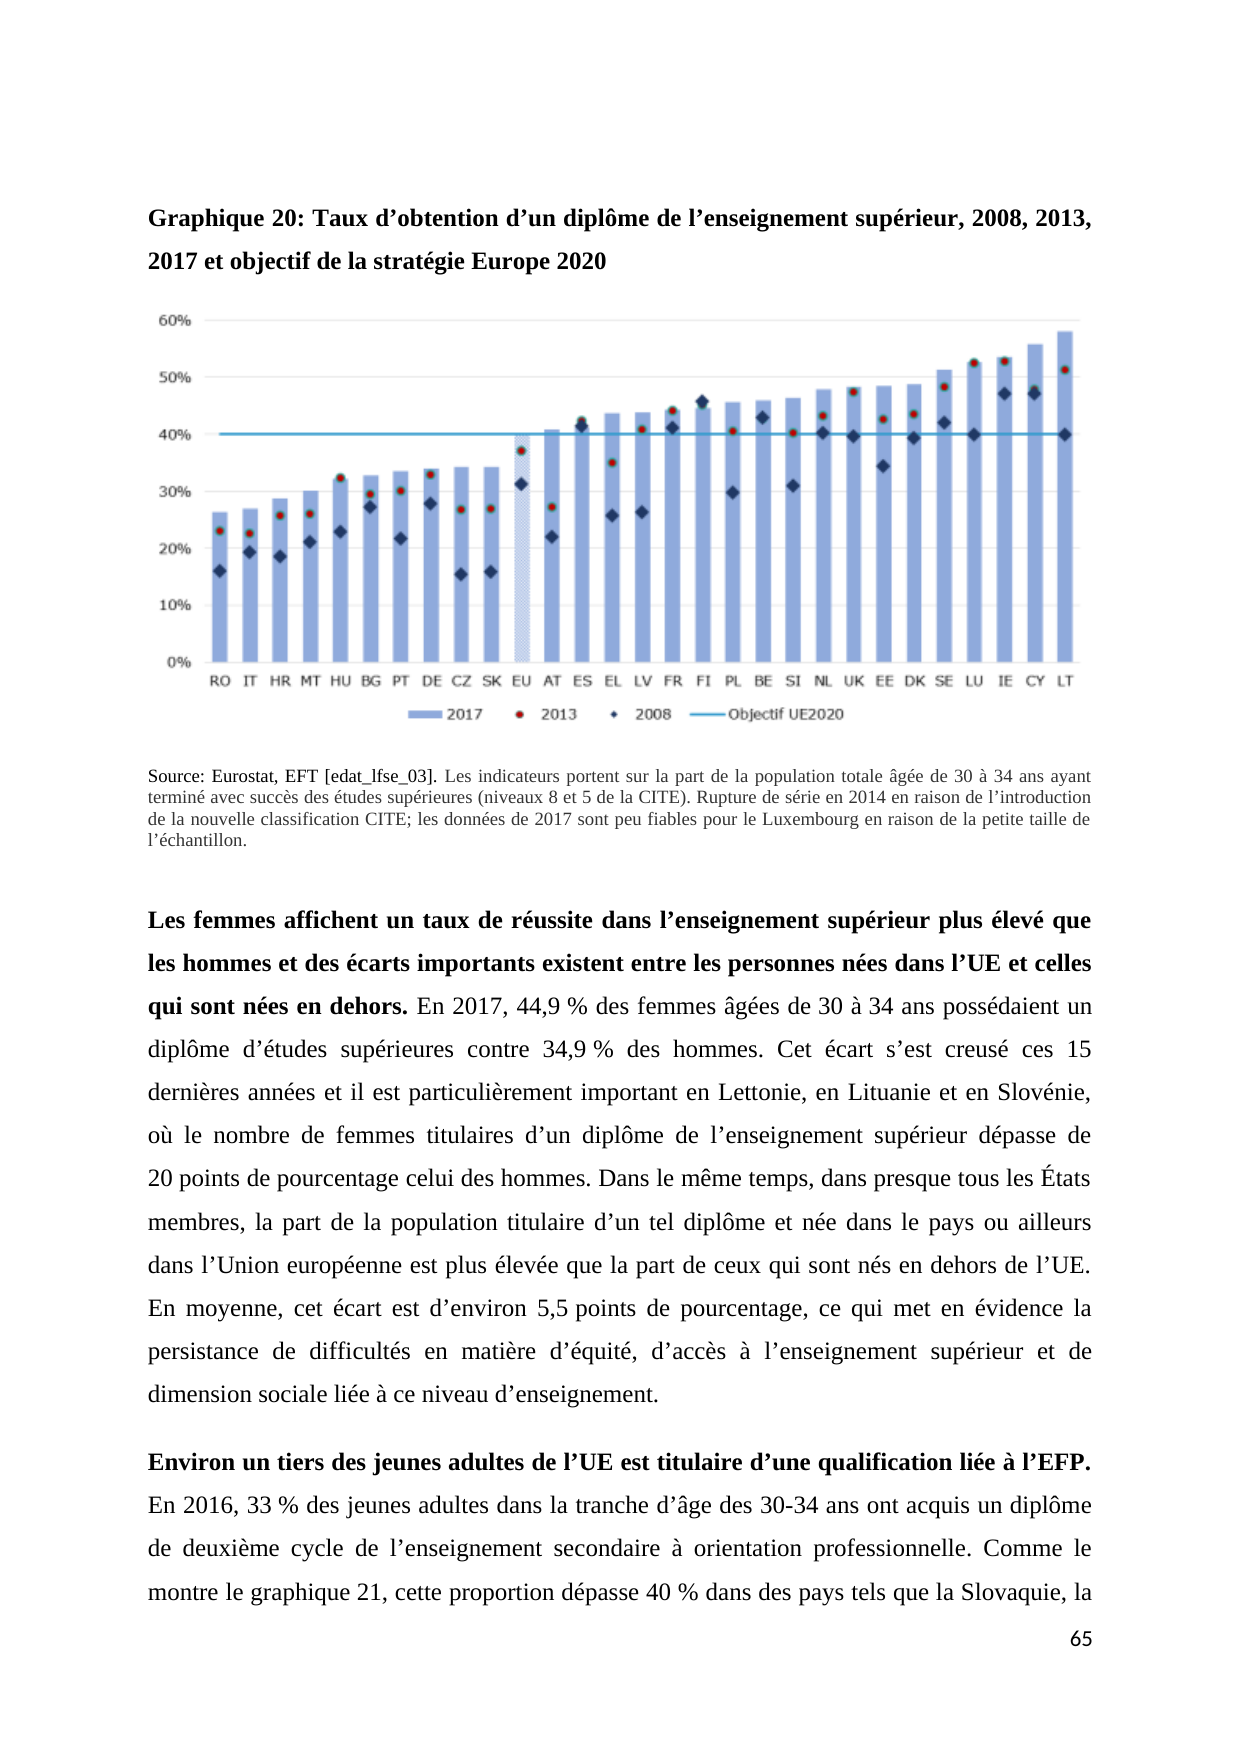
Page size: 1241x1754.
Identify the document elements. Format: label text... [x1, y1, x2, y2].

picture [147, 302, 1100, 739]
text Graphique 20: Taux d’obtention d’un diplôme de l’enseignement supérieur, 2008, 2013, 2017 et objectif de la stratégie Europe 2020 [148, 203, 1093, 275]
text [148, 1447, 1093, 1605]
text Source: Eurostat, EFT [edat_lfse_03]. Les indicateurs portent sur la part de la population totale âgée de 30 à 34 ans ayant terminé avec succès des études supérieures (niveaux 8 et 5 de la CITE). Rupture de série en 2014 en raison de l’introduction de la nouvelle classification CITE; les données de 2017 sont peu fiables pour le Luxembourg en raison de la petite taille de l’échantillon. [148, 765, 1093, 851]
text Les femmes affichent un taux de réussite dans l’enseignement supérieur plus élevé que les hommes et des écarts importants existent entre les personnes nées dans l’UE et celles qui sont nées en dehors. En 2017, 44,9 % des femmes âgées de 30 à 34 ans possédaient un diplôme d’études supérieures contre 34,9 % des hommes. Cet écart s’est creusé ces 15 dernières années et il est particulièrement important en Lettonie, en Lituanie et en Slovénie, où le nombre de femmes titulaires d’un diplôme de l’enseignement supérieur dépasse de 20 points de pourcentage celui des hommes. Dans le même temps, dans presque tous les États membres, la part de la population titulaire d’un tel diplôme et née dans le pays ou ailleurs dans l’Union européenne est plus élevée que la part de ceux qui sont nés en dehors de l’UE. En moyenne, cet écart est d’environ 5,5 points de pourcentage, ce qui met en évidence la persistance de difficultés en matière d’équité, d’accès à l’enseignement supérieur et de dimension sociale liée à ce niveau d’enseignement. [148, 905, 1093, 1408]
